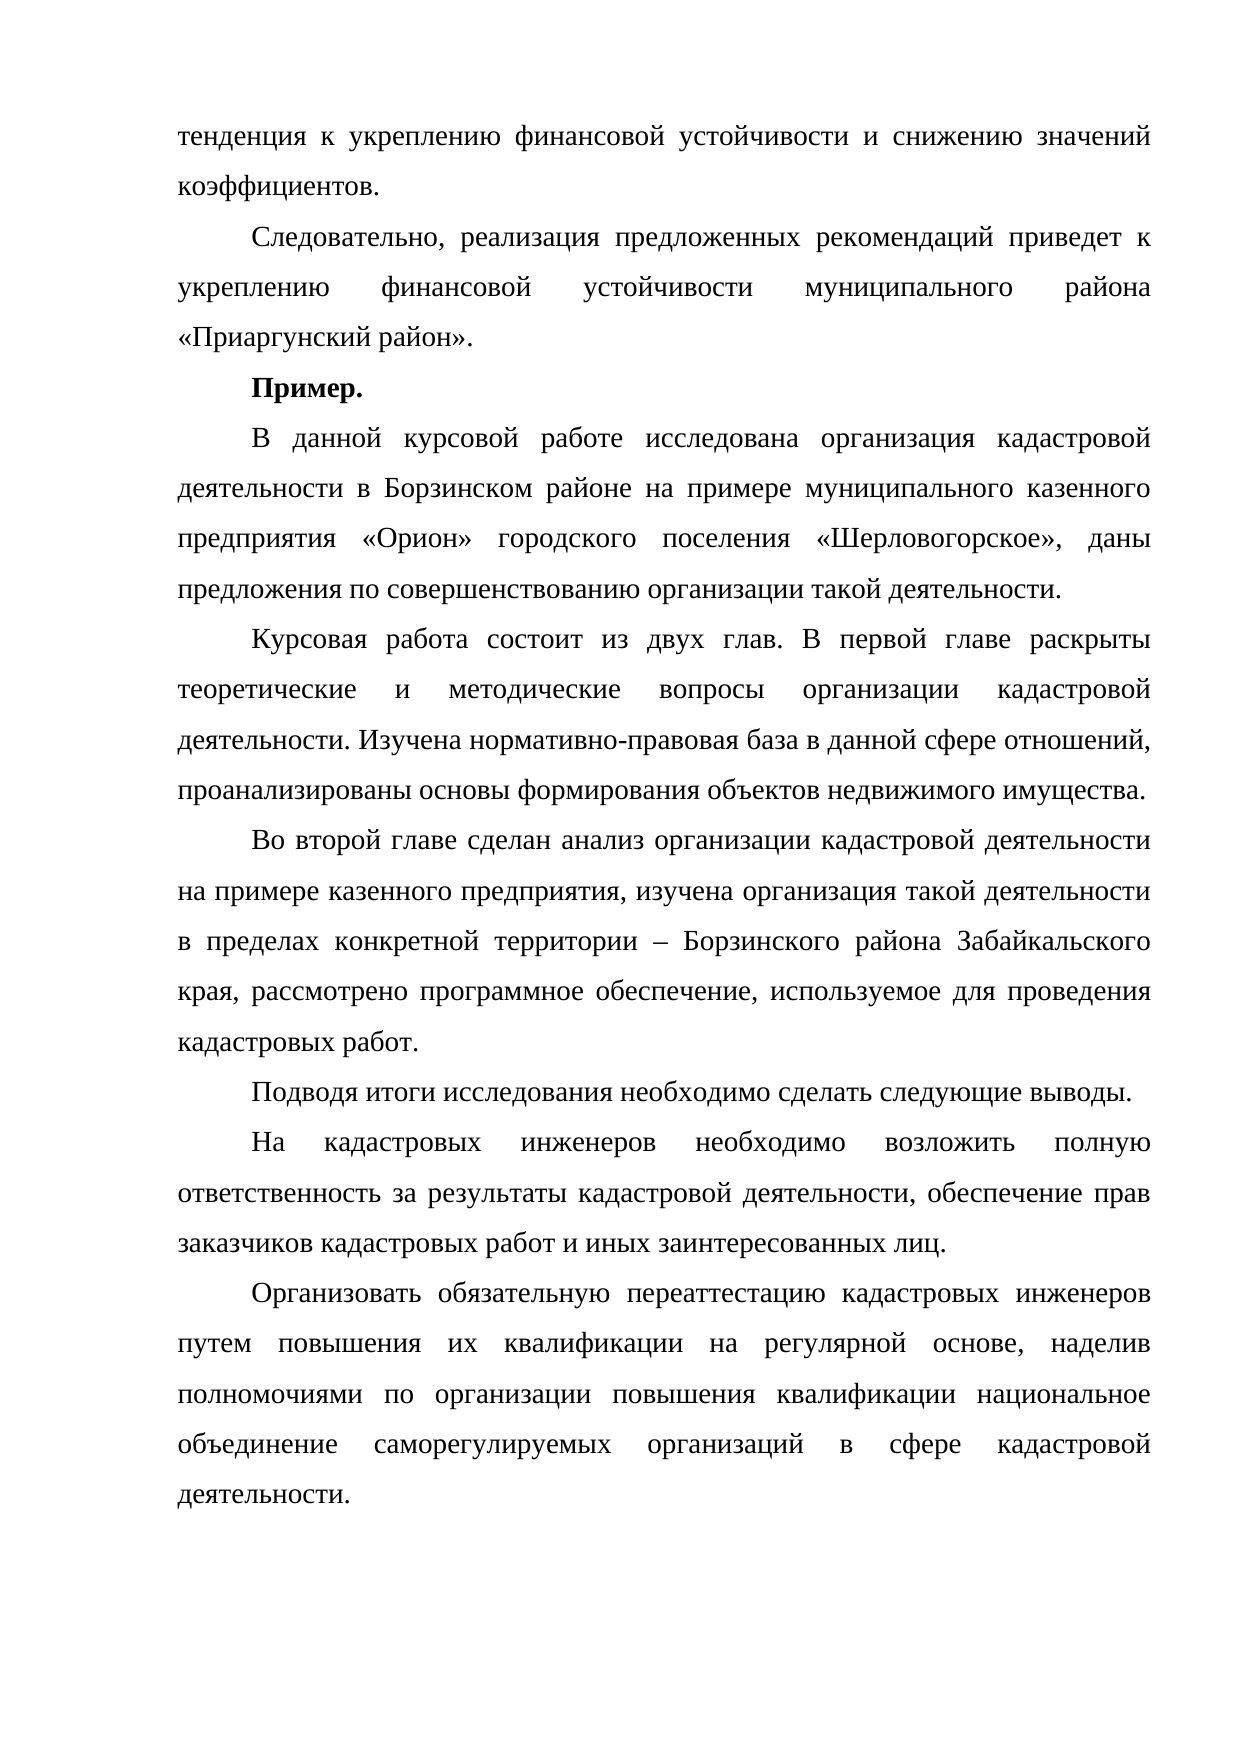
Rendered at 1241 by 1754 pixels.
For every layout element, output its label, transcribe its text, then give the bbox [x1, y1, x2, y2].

text На кадастровых инженеров необходимо возложить полную ответственность за результаты кадастровой деятельности, обеспечение прав заказчиков кадастровых работ и иных заинтересованных лиц. [177, 1124, 1152, 1258]
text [177, 118, 1152, 202]
text В данной курсовой работе исследована организация кадастровой деятельности в Борзинском районе на примере муниципального казенного предприятия «Орион» городского поселения «Шерловогорское», даны предложения по совершенствованию организации такой деятельности. [177, 420, 1152, 604]
text Организовать обязательную переаттестацию кадастровых инженеров путем повышения их квалификации на регулярной основе, наделив полномочиями по организации повышения квалификации национальное объединение саморегулируемых организаций в сфере кадастровой деятельности. [177, 1275, 1152, 1510]
text Следовательно, реализация предложенных рекомендаций приведет к укреплению финансовой устойчивости муниципального района «Приаргунский район». [177, 219, 1152, 353]
text Во второй главе сделан анализ организации кадастровой деятельности на примере казенного предприятия, изучена организация такой деятельности в пределах конкретной территории – Борзинского района Забайкальского края, рассмотрено программное обеспечение, используемое для проведения кадастровых работ. [177, 822, 1152, 1057]
text Подводя итоги исследования необходимо сделать следующие выводы. [177, 1074, 1152, 1108]
text Курсовая работа состоит из двух глав. В первой главе раскрыты теоретические и методические вопросы организации кадастровой деятельности. Изучена нормативно-правовая база в данной сфере отношений, проанализированы основы формирования объектов недвижимого имущества. [177, 621, 1152, 806]
text Пример. [177, 370, 1152, 403]
